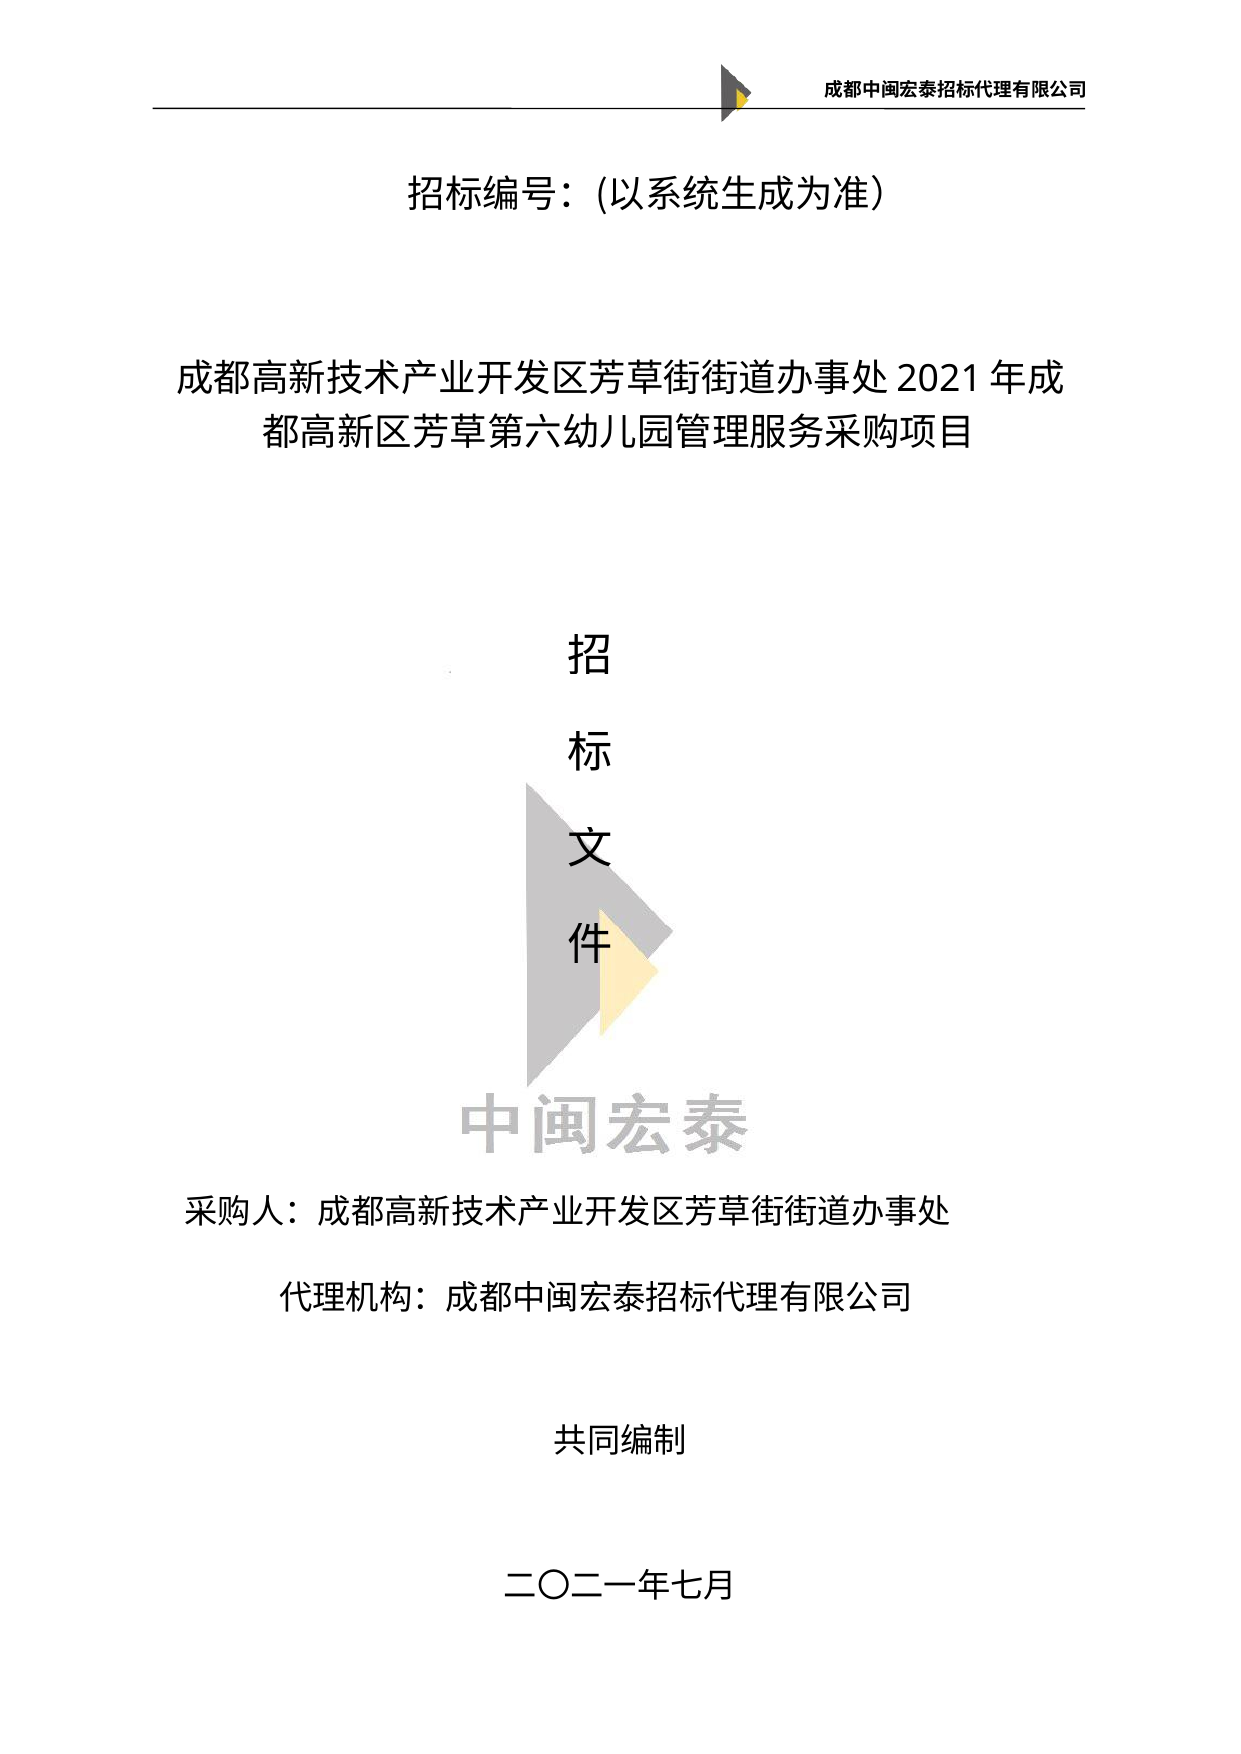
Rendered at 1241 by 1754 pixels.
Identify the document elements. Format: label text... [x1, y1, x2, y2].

picture [530, 1289, 539, 1297]
picture [829, 1285, 839, 1289]
picture [817, 1285, 822, 1297]
picture [147, 555, 1031, 1297]
picture [829, 1291, 839, 1295]
picture [502, 1285, 508, 1297]
text 共同编制 [110, 1414, 1130, 1462]
text 成都高新技术产业开发区芳草街街道办事处2021年成都高新区芳草第六幼儿园管理服务采购项目 [157, 347, 1079, 456]
picture [364, 1285, 370, 1297]
text 招标编号：(以系统生成为准） [110, 164, 1205, 218]
text 二〇二一年七月 [110, 1559, 1130, 1607]
picture [721, 64, 752, 107]
picture [721, 110, 752, 122]
picture [452, 1289, 464, 1297]
picture [518, 1289, 527, 1297]
